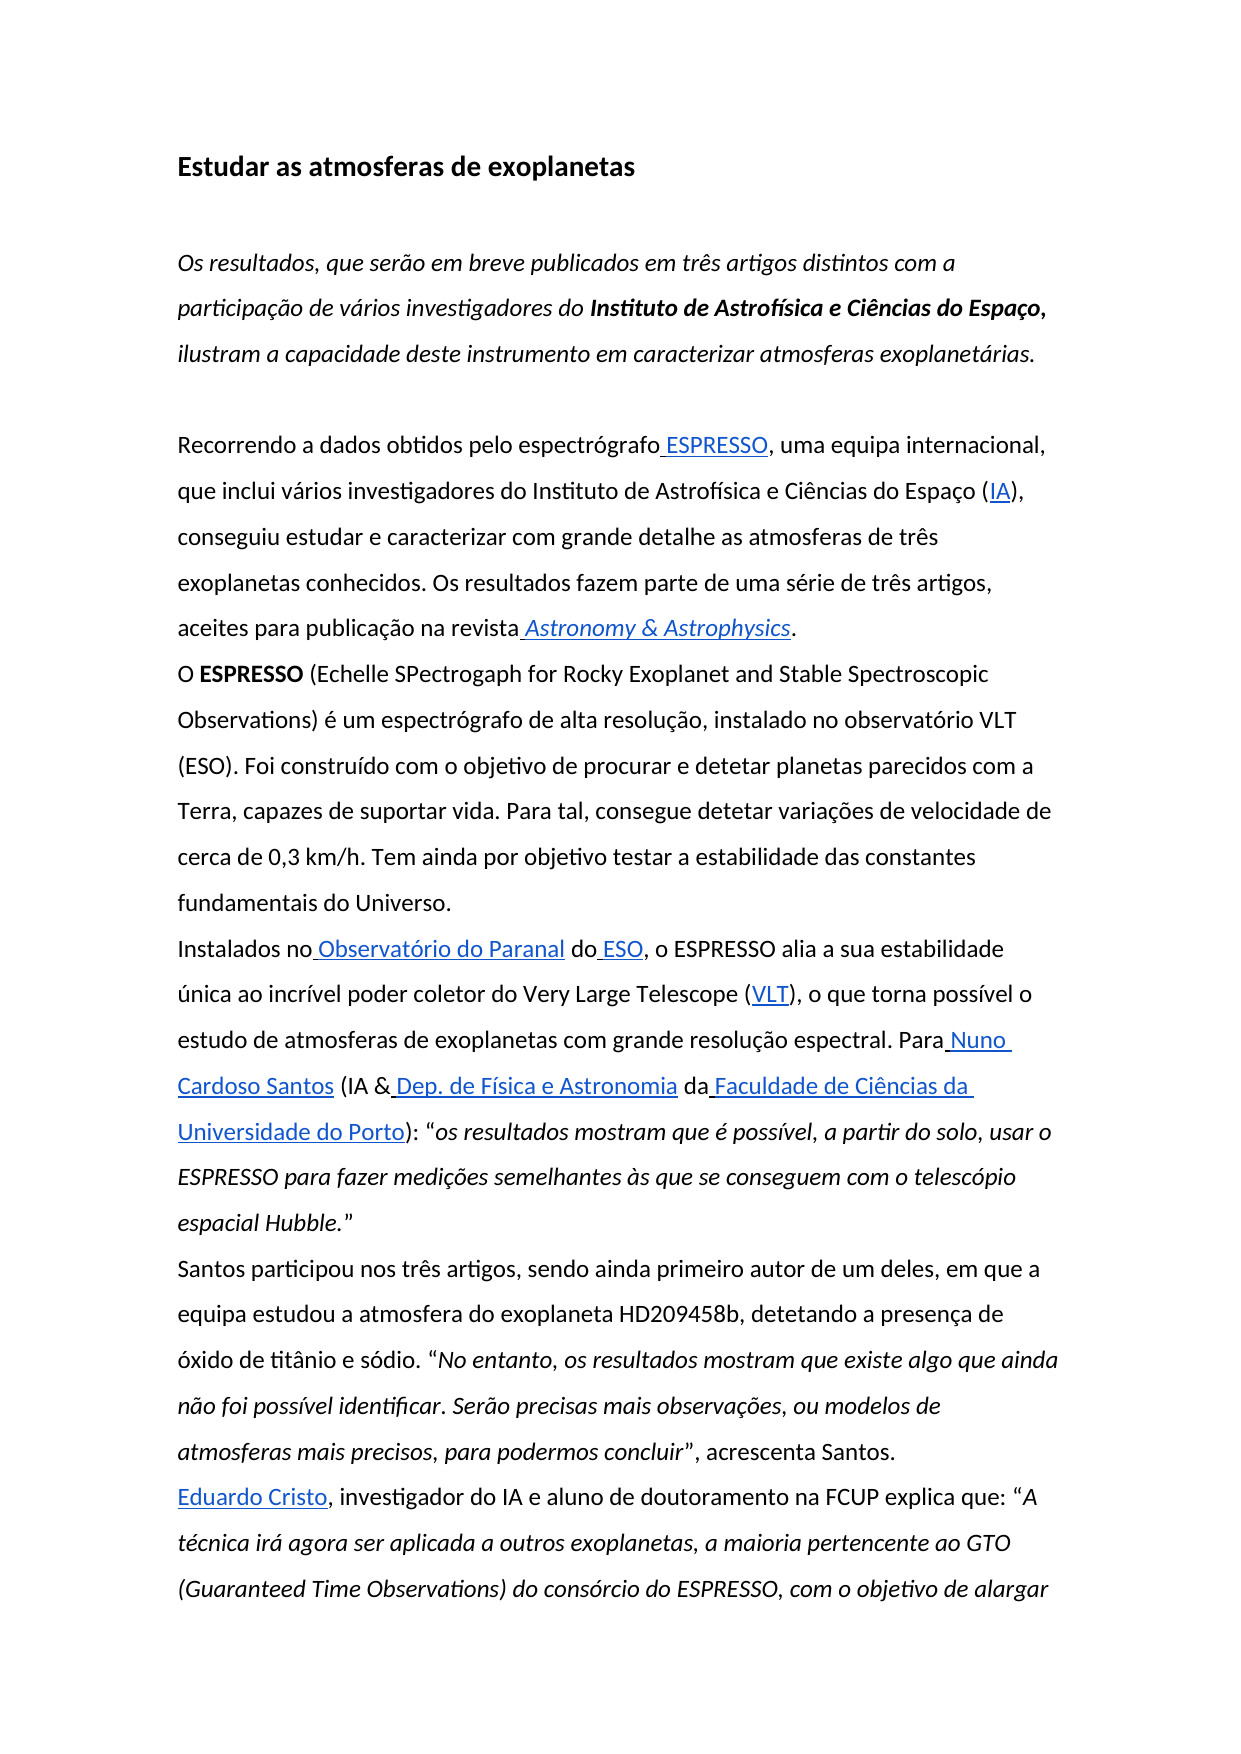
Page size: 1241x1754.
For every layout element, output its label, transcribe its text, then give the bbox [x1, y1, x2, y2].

text Instalados no Observatório do Paranal do ESO, o ESPRESSO alia a sua estabilidade única ao incrível poder coletor do Very Large Telescope (VLT), o que torna possível o estudo de atmosferas de exoplanetas com grande resolução espectral. Para Nuno Cardoso Santos (IA & Dep. de Física e Astronomia da Faculdade de Ciências da Universidade do Porto): “os resultados mostram que é possível, a partir do solo, usar o ESPRESSO para fazer medições semelhantes às que se conseguem com o telescópio espacial Hubble.” [177, 933, 1063, 1238]
text Estudar as atmosferas de exoplanetas [177, 148, 1063, 183]
text Santos participou nos três artigos, sendo ainda primeiro autor de um deles, em que a equipa estudou a atmosfera do exoplaneta HD209458b, detetando a presença de óxido de titânio e sódio. “No entanto, os resultados mostram que existe algo que ainda não foi possível identificar. Serão precisas mais observações, ou modelos de atmosferas mais precisos, para podermos concluir”, acrescenta Santos. [177, 1253, 1063, 1466]
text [177, 1481, 1063, 1603]
text Recorrendo a dados obtidos pelo espectrógrafo ESPRESSO, uma equipa internacional, que inclui vários investigadores do Instituto de Astrofísica e Ciências do Espaço (IA), conseguiu estudar e caracterizar com grande detalhe as atmosferas de três exoplanetas conhecidos. Os resultados fazem parte de uma série de três artigos, aceites para publicação na revista Astronomy & Astrophysics. [177, 430, 1063, 643]
text Os resultados, que serão em breve publicados em três artigos distintos com a participação de vários investigadores do Instituto de Astrofísica e Ciências do Espaço, ilustram a capacidade deste instrumento em caracterizar atmosferas exoplanetárias. [177, 247, 1063, 369]
text O ESPRESSO (Echelle SPectrogaph for Rocky Exoplanet and Stable Spectroscopic Observations) é um espectrógrafo de alta resolução, instalado no observatório VLT (ESO). Foi construído com o objetivo de procurar e detetar planetas parecidos com a Terra, capazes de suportar vida. Para tal, consegue detetar variações de velocidade de cerca de 0,3 km/h. Tem ainda por objetivo testar a estabilidade das constantes fundamentais do Universo. [177, 658, 1063, 917]
